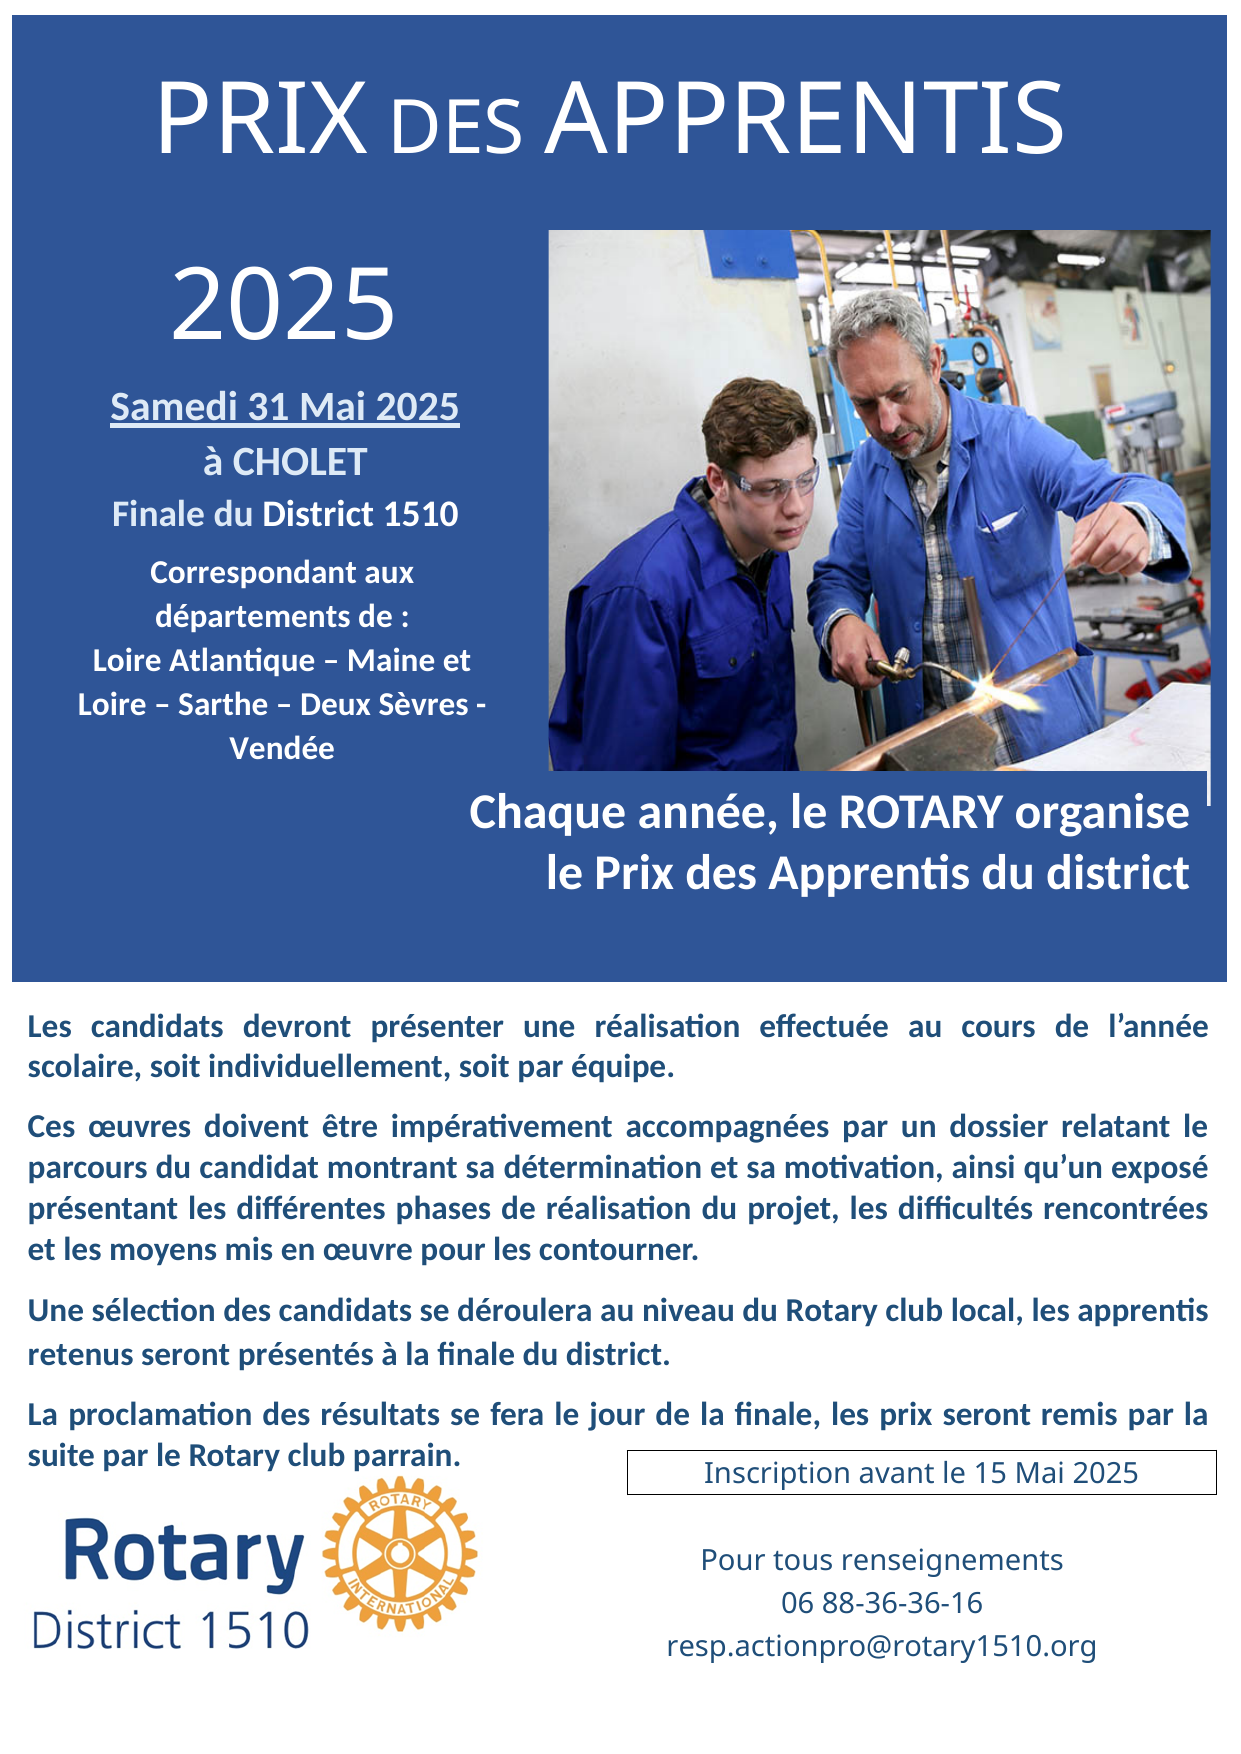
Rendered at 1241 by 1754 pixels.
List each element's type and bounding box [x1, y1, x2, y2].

picture [548, 230, 1211, 806]
picture [14, 1467, 489, 1658]
